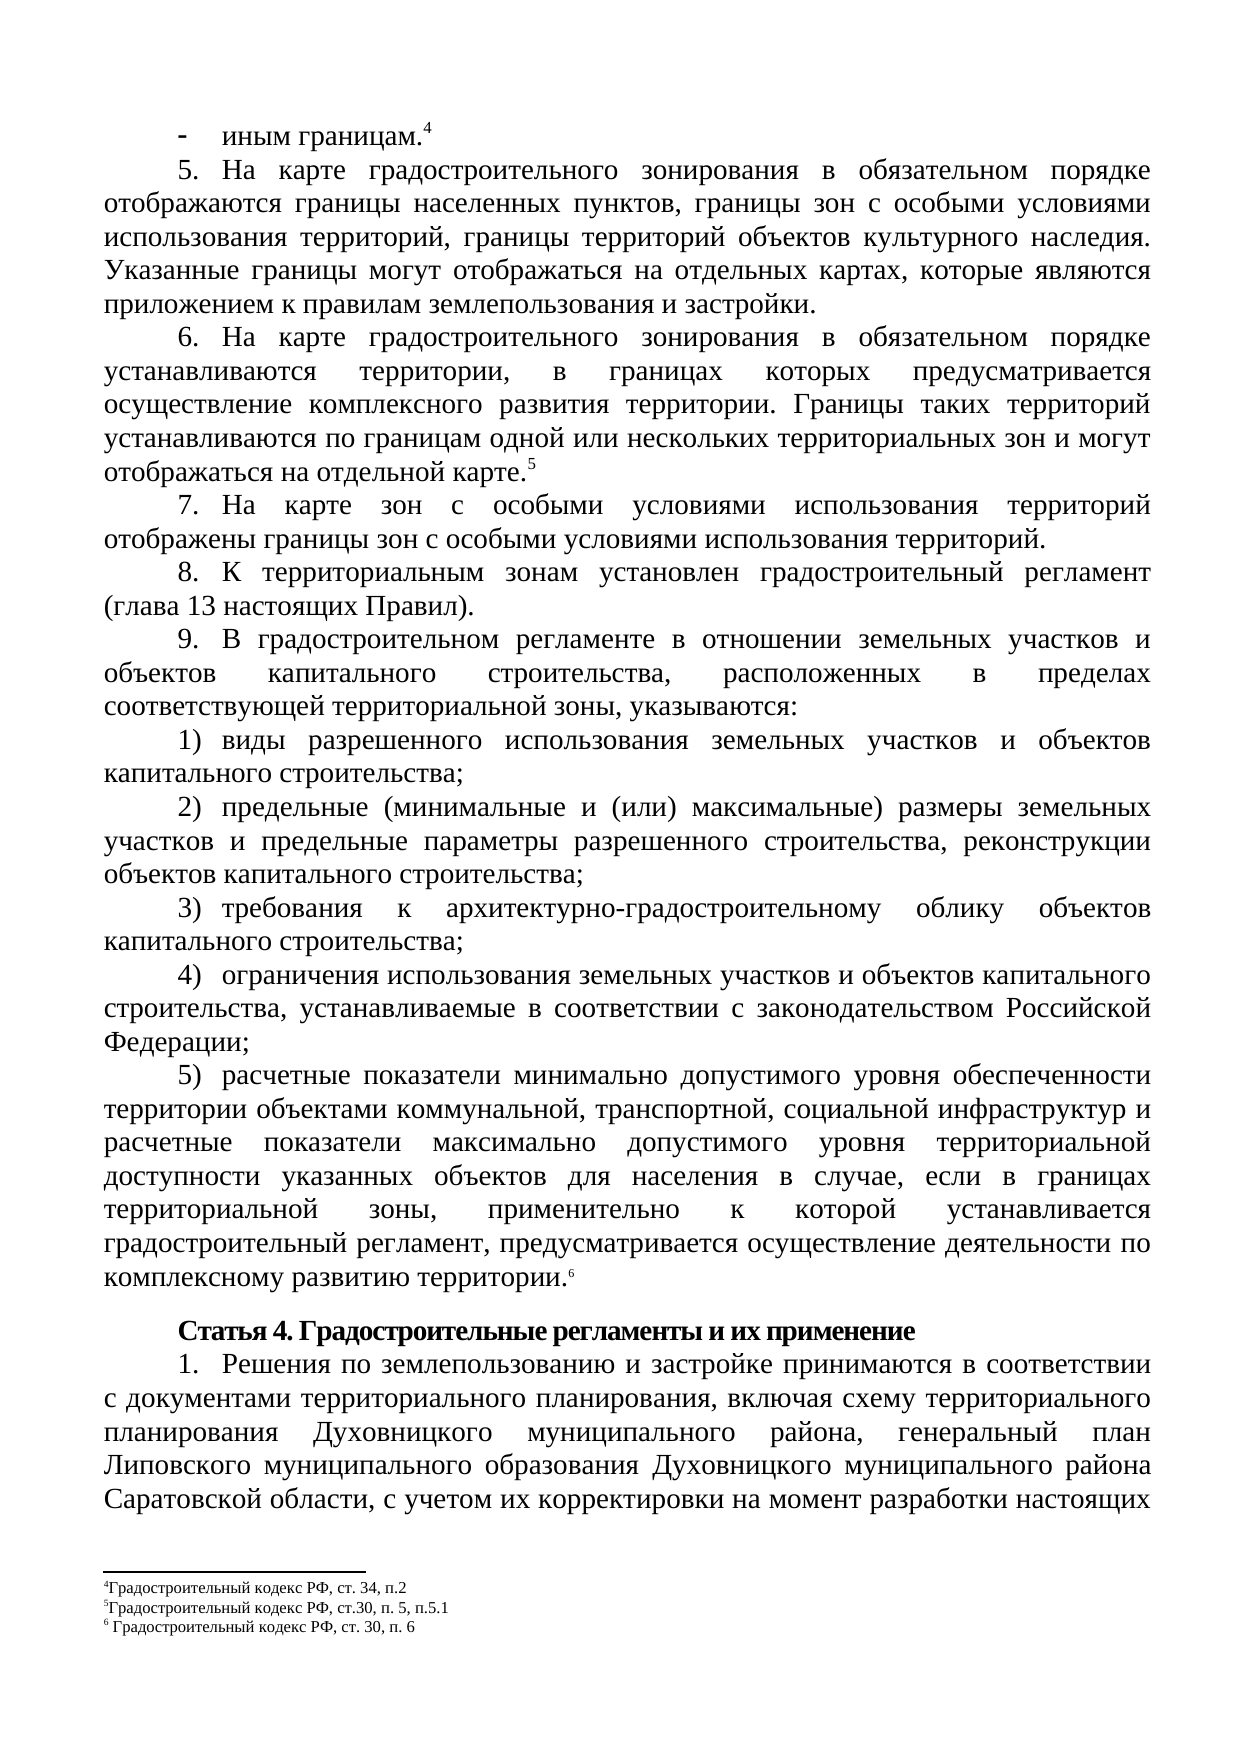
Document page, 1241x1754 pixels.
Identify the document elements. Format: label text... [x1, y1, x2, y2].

list требования к архитектурно-градостроительному облику объектов капитального строительства; [103, 890, 1152, 957]
list иным границам. [103, 118, 1152, 152]
list На карте градостроительного зонирования в обязательном порядке отображаются границы населенных пунктов, границы зон с особыми условиями использования территорий, границы территорий объектов культурного наследия. Указанные границы могут отображаться на отдельных картах, которые являются приложением к правилам землепользования и застройки. [103, 152, 1152, 319]
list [103, 1347, 1152, 1514]
list На карте градостроительного зонирования в обязательном порядке устанавливаются территории, в границах которых предусматривается осуществление комплексного развития территории. Границы таких территорий устанавливаются по границам одной или нескольких территориальных зон и могут отображаться на отдельной карте. [103, 319, 1152, 487]
subtitle Статья 4. Градостроительные регламенты и их применение [103, 1313, 1152, 1347]
list В градостроительном регламенте в отношении земельных участков и объектов капитального строительства, расположенных в пределах соответствующей территориальной зоны, указываются: [103, 621, 1152, 722]
list На карте зон с особыми условиями использования территорий отображены границы зон с особыми условиями использования территорий. [103, 487, 1152, 554]
list К территориальным зонам установлен градостроительный регламент (глава 13 настоящих Правил). [103, 554, 1152, 621]
list расчетные показатели минимально допустимого уровня обеспеченности территории объектами коммунальной, транспортной, социальной инфраструктур и расчетные показатели максимально допустимого уровня территориальной доступности указанных объектов для населения в случае, если в границах территориальной зоны, применительно к которой устанавливается градостроительный регламент, предусматривается осуществление деятельности по комплексному развитию территории. [103, 1057, 1152, 1292]
list виды разрешенного использования земельных участков и объектов капитального строительства; [103, 722, 1152, 789]
list ограничения использования земельных участков и объектов капитального строительства, устанавливаемые в соответствии с законодательством Российской Федерации; [103, 957, 1152, 1057]
list предельные (минимальные и (или) максимальные) размеры земельных участков и предельные параметры разрешенного строительства, реконструкции объектов капитального строительства; [103, 789, 1152, 890]
